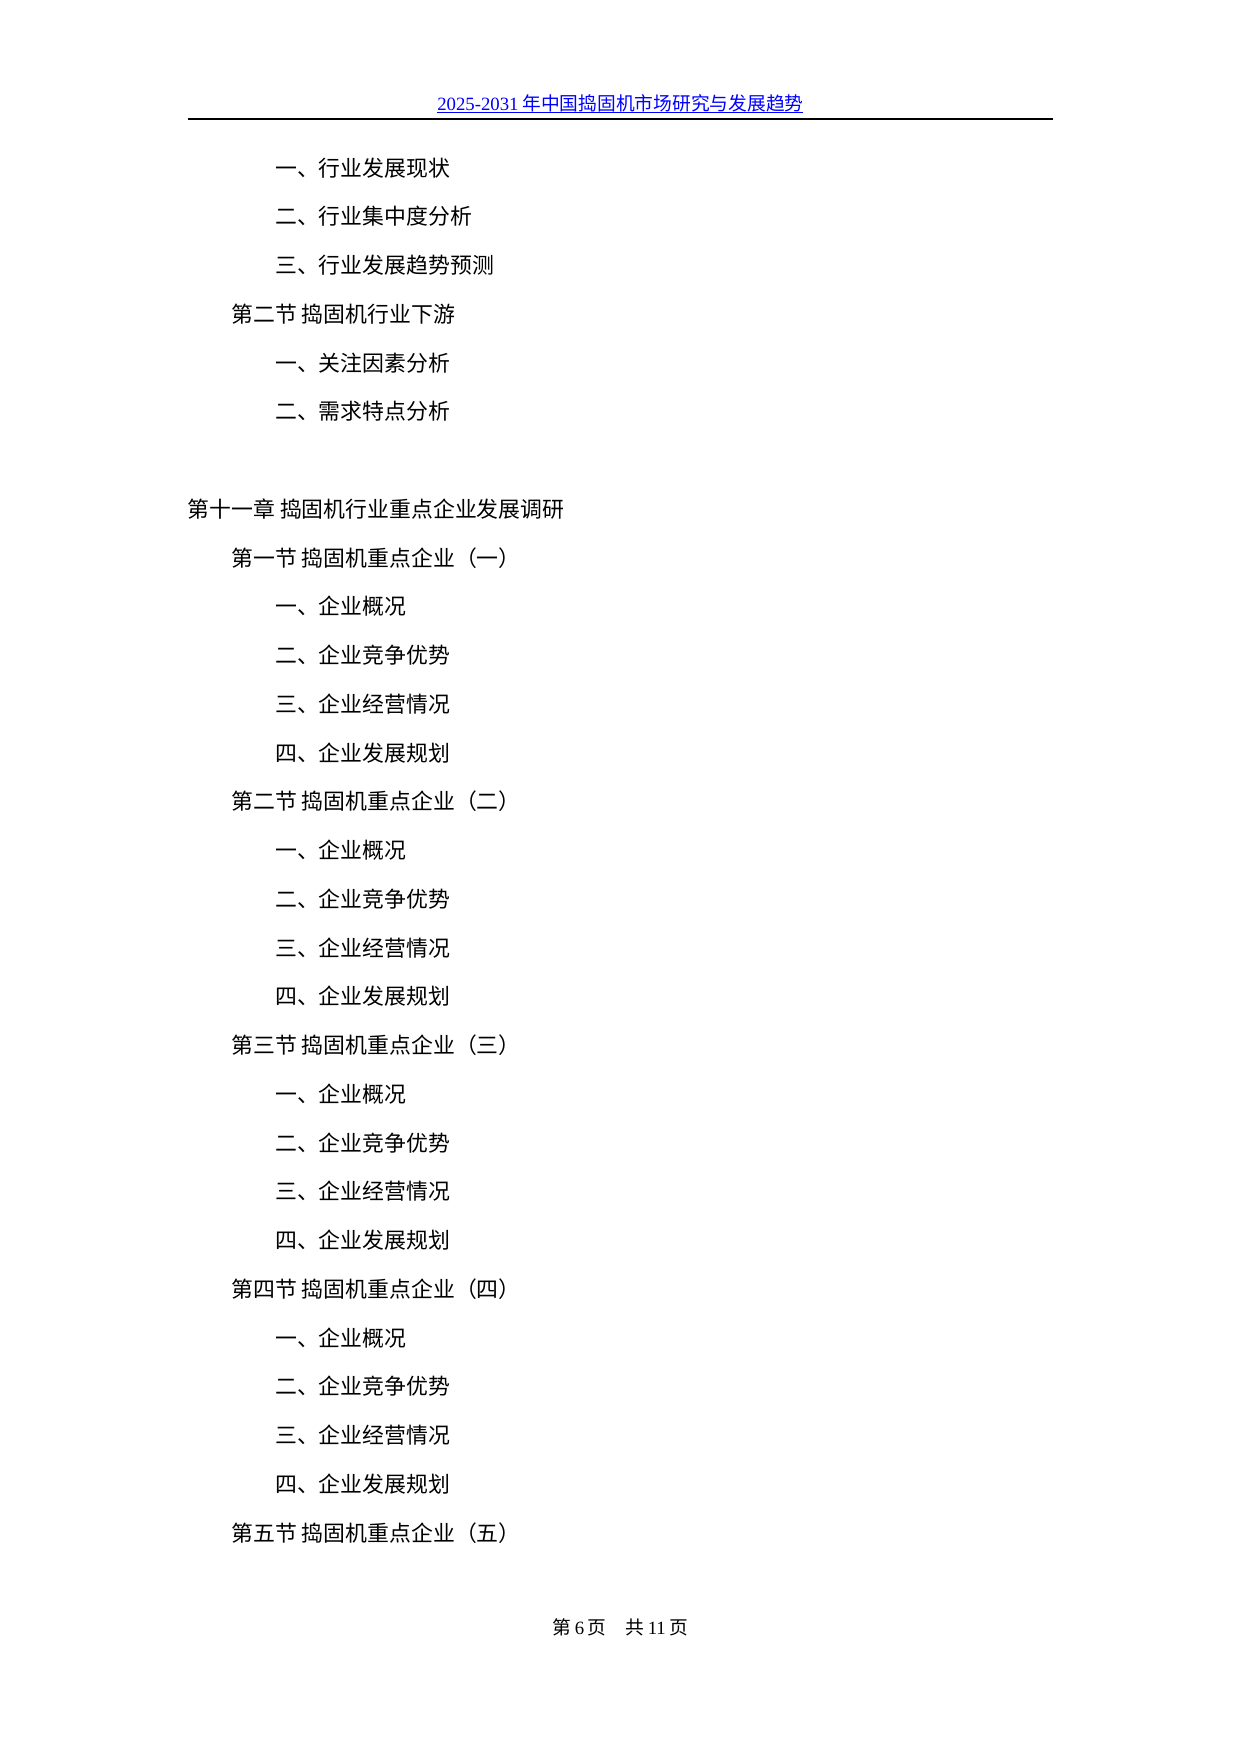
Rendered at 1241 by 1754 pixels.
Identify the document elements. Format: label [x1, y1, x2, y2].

text [187, 150, 1053, 1548]
